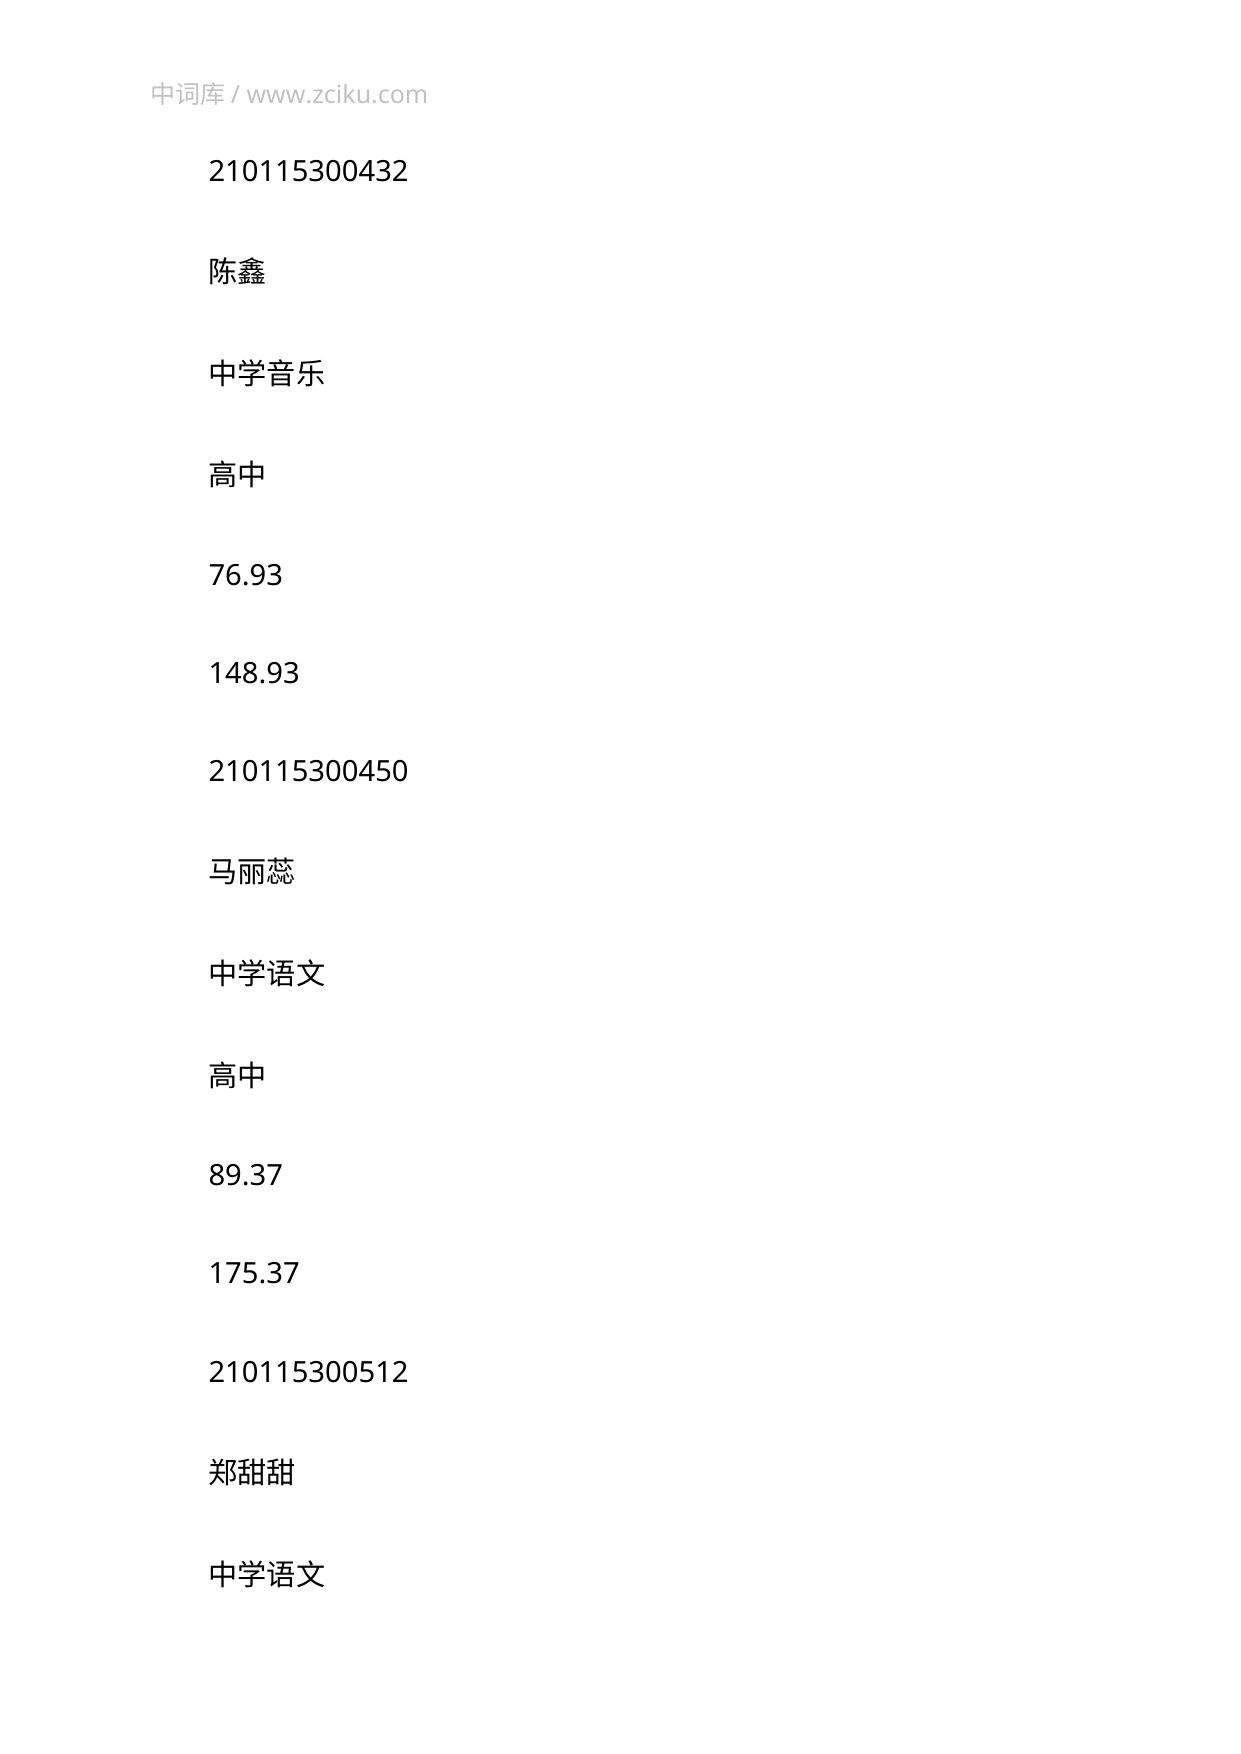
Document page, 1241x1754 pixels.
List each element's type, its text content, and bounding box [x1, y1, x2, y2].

text 76.93 [150, 554, 1090, 593]
text 郑甜甜 [150, 1450, 1090, 1492]
text 高中 [150, 1053, 1090, 1095]
text 中学音乐 [150, 350, 1090, 392]
text 中学语文 [150, 951, 1090, 993]
text 210115300450 [150, 751, 1090, 790]
text 高中 [150, 452, 1090, 494]
text 148.93 [150, 652, 1090, 692]
text 马丽蕊 [150, 849, 1090, 891]
text 175.37 [150, 1253, 1090, 1292]
text 89.37 [150, 1154, 1090, 1194]
text 中学语文 [150, 1551, 1090, 1594]
text 210115300512 [150, 1351, 1090, 1391]
text 陈鑫 [150, 248, 1090, 291]
text 210115300432 [150, 150, 1090, 190]
